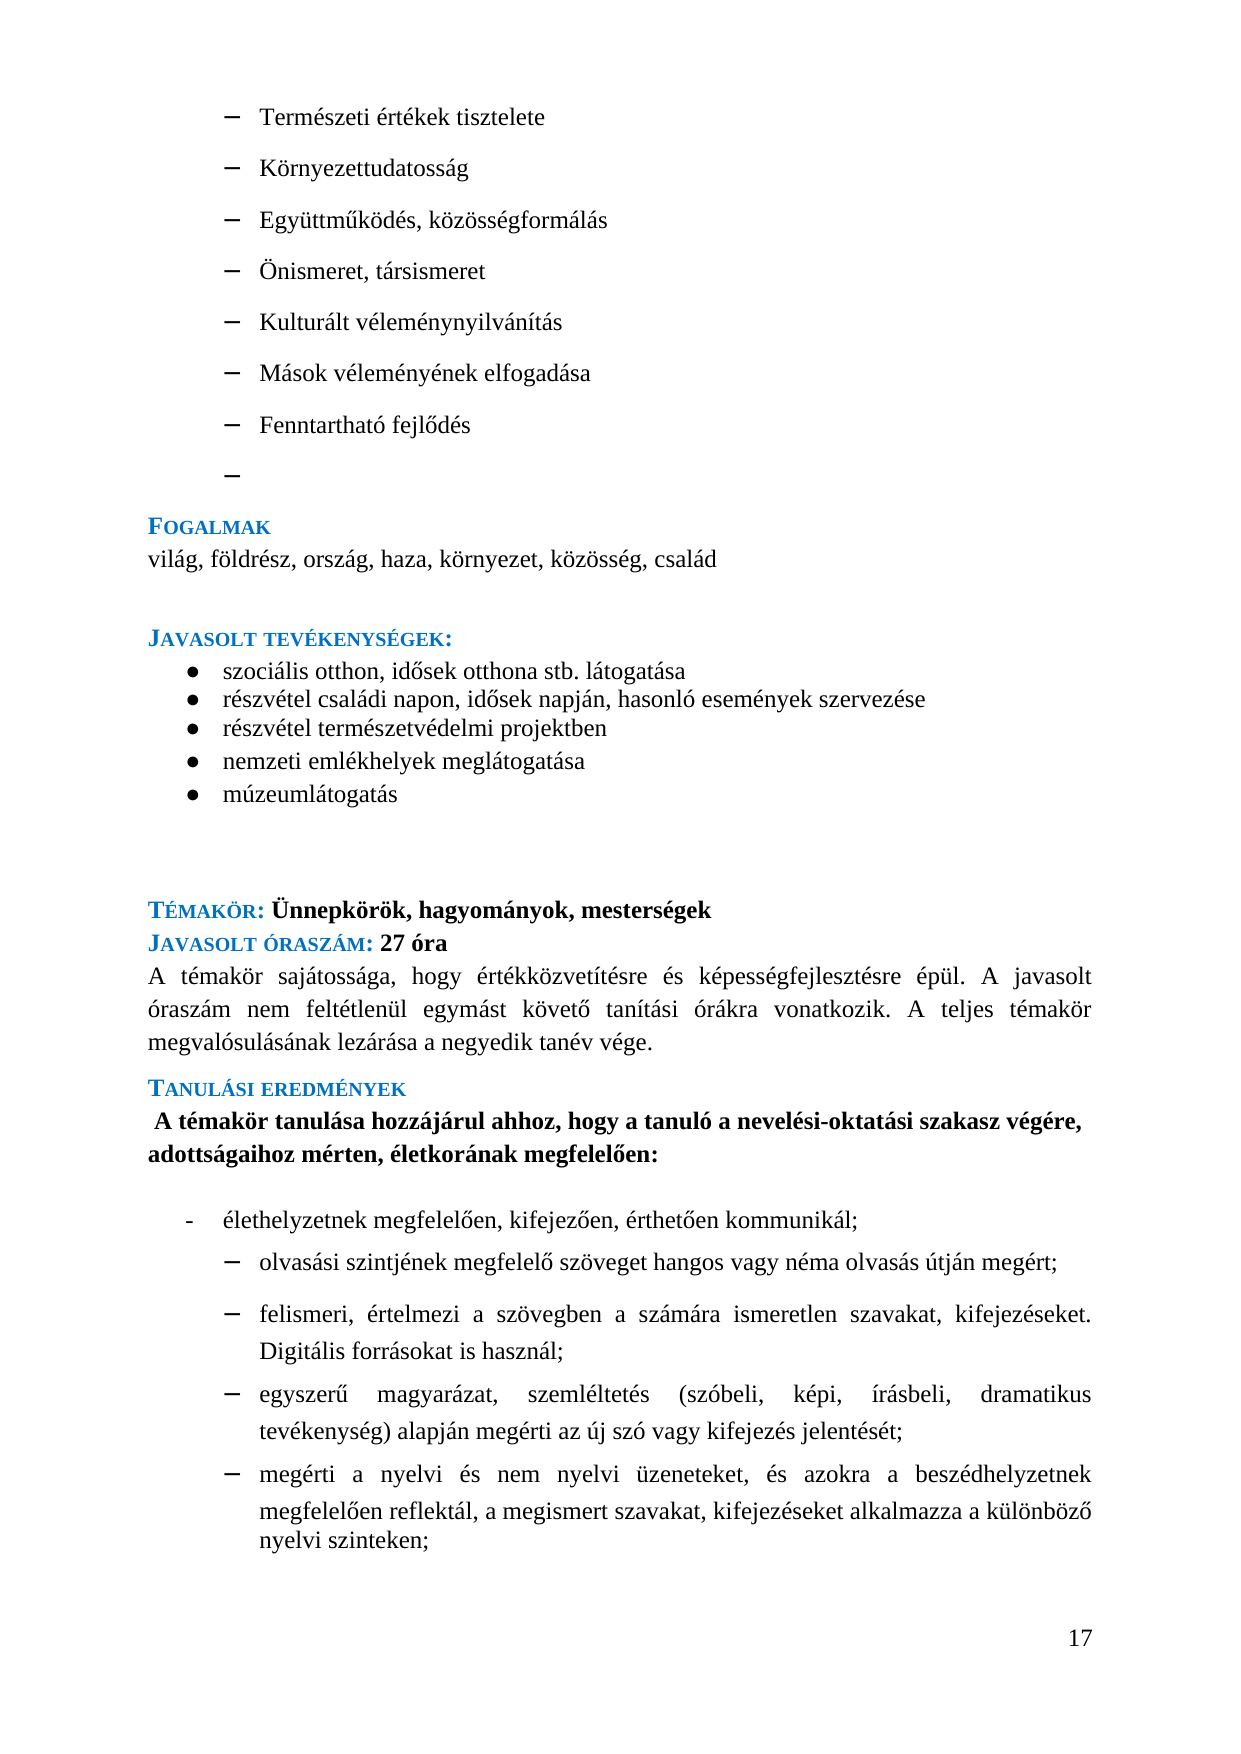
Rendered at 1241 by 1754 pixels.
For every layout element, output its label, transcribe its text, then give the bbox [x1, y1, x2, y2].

list részvétel családi napon, idősek napján, hasonló események szervezése [185, 684, 1092, 713]
list Környezettudatosság [222, 140, 1092, 191]
list szociális otthon, idősek otthona stb. látogatása [185, 656, 1092, 684]
list megérti a nyelvi és nem nyelvi üzeneteket, és azokra a beszédhelyzetnek megfelelően reflektál, a megismert szavakat, kifejezéseket alkalmazza a különböző nyelvi szinteken; [222, 1445, 1092, 1554]
list élethelyzetnek megfelelően, kifejezően, érthetően kommunikál; [185, 1205, 1092, 1234]
list Kulturált véleménynyilvánítás [222, 294, 1092, 345]
list nemzeti emlékhelyek meglátogatása [185, 746, 1092, 775]
list Mások véleményének elfogadása [222, 345, 1092, 396]
list múzeumlátogatás [185, 779, 1092, 808]
list felismeri, értelmezi a szövegben a számára ismeretlen szavakat, kifejezéseket. Digitális forrásokat is használ; [222, 1285, 1092, 1365]
list olvasási szintjének megfelelő szöveget hangos vagy néma olvasás útján megért; [222, 1234, 1092, 1285]
list Fenntartható fejlődés [222, 396, 1092, 447]
subtitle Fogalmak [148, 511, 1092, 540]
list Önismeret, társismeret [222, 242, 1092, 294]
text A témakör tanulása hozzájárul ahhoz, hogy a tanuló a nevelési-oktatási szakasz végére, adottságaihoz mérten, életkorának megfelelően: [148, 1106, 1092, 1168]
subtitle Javasolt tevékenységek: [148, 623, 1092, 651]
list egyszerű magyarázat, szemléltetés (szóbeli, képi, írásbeli, dramatikus tevékenység) alapján megérti az új szó vagy kifejezés jelentését; [222, 1365, 1092, 1445]
list Együttműködés, közösségformálás [222, 191, 1092, 242]
text világ, földrész, ország, haza, környezet, közösség, család [148, 544, 1092, 573]
list Természeti értékek tisztelete [222, 89, 1092, 140]
text A témakör sajátossága, hogy értékközvetítésre és képességfejlesztésre épül. A javasolt óraszám nem feltétlenül egymást követő tanítási órákra vonatkozik. A teljes témakör megvalósulásának lezárása a negyedik tanév vége. [148, 961, 1092, 1056]
text Javasolt óraszám: 27 óra [148, 928, 1092, 957]
list részvétel természetvédelmi projektben [185, 713, 1092, 742]
subtitle Témakör: Ünnepkörök, hagyományok, mesterségek [148, 895, 1092, 924]
subtitle Tanulási eredmények [148, 1073, 1092, 1102]
